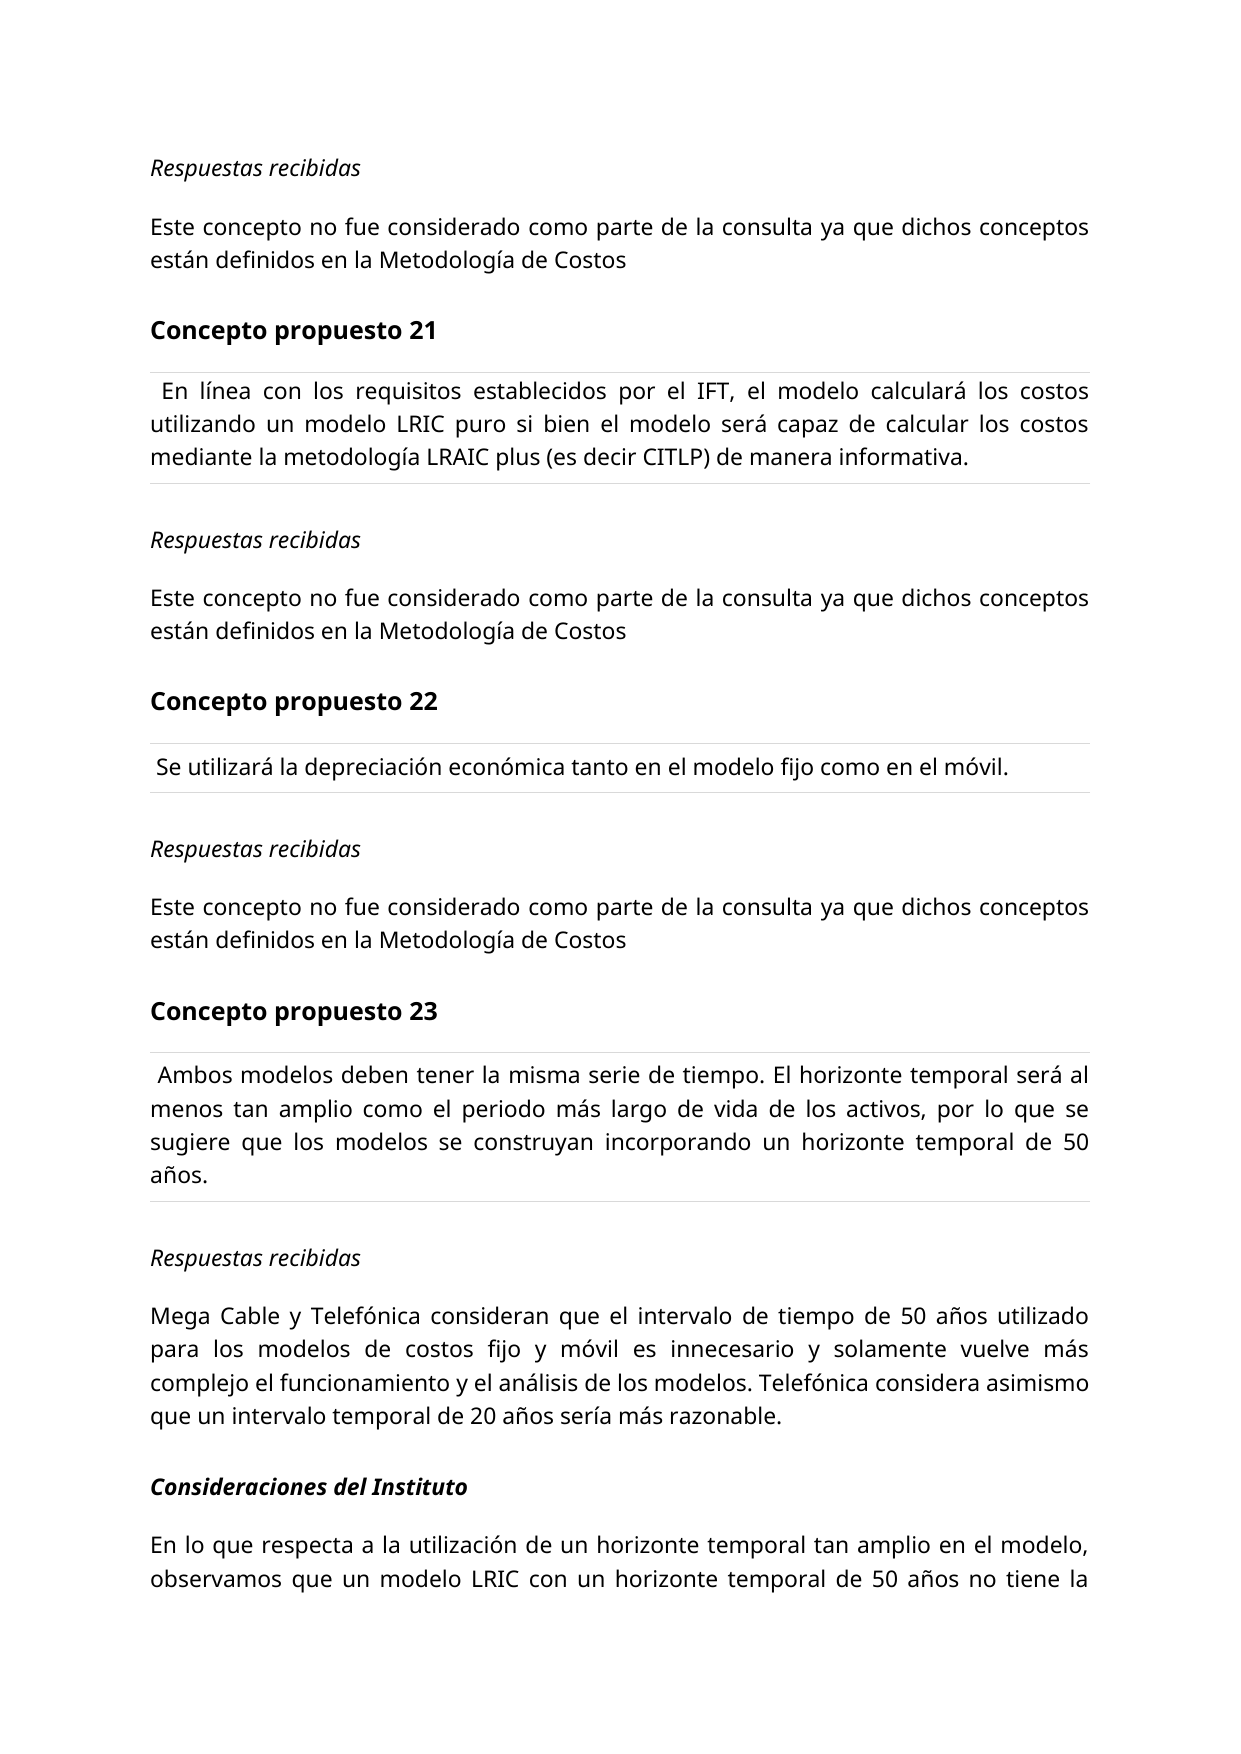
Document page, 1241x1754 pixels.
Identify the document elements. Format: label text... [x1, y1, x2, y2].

text Este concepto no fue considerado como parte de la consulta ya que dichos conceptos están definidos en la Metodología de Costos [150, 889, 1090, 956]
text Se utilizará la depreciación económica tanto en el modelo fijo como en el móvil. [150, 744, 1090, 792]
subtitle Respuestas recibidas [150, 522, 1090, 555]
subtitle Respuestas recibidas [150, 1240, 1090, 1273]
subtitle Concepto propuesto 23 [150, 993, 1090, 1027]
text Mega Cable y Telefónica consideran que el intervalo de tiempo de 50 años utilizado para los modelos de costos fijo y móvil es innecesario y solamente vuelve más complejo el funcionamiento y el análisis de los modelos. Telefónica considera asimismo que un intervalo temporal de 20 años sería más razonable. [150, 1298, 1090, 1431]
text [150, 1527, 1090, 1594]
subtitle Concepto propuesto 21 [150, 312, 1090, 347]
text Este concepto no fue considerado como parte de la consulta ya que dichos conceptos están definidos en la Metodología de Costos [150, 580, 1090, 647]
subtitle Concepto propuesto 22 [150, 684, 1090, 718]
subtitle Respuestas recibidas [150, 150, 1090, 183]
text En línea con los requisitos establecidos por el IFT, el modelo calculará los costos utilizando un modelo LRIC puro si bien el modelo será capaz de calcular los costos mediante la metodología LRAIC plus (es decir CITLP) de manera informativa. [150, 373, 1090, 483]
text Ambos modelos deben tener la misma serie de tiempo. El horizonte temporal será al menos tan amplio como el periodo más largo de vida de los activos, por lo que se sugiere que los modelos se construyan incorporando un horizonte temporal de 50 años. [150, 1053, 1090, 1201]
subtitle Consideraciones del Instituto [150, 1469, 1090, 1502]
subtitle Respuestas recibidas [150, 831, 1090, 864]
text Este concepto no fue considerado como parte de la consulta ya que dichos conceptos están definidos en la Metodología de Costos [150, 208, 1090, 275]
